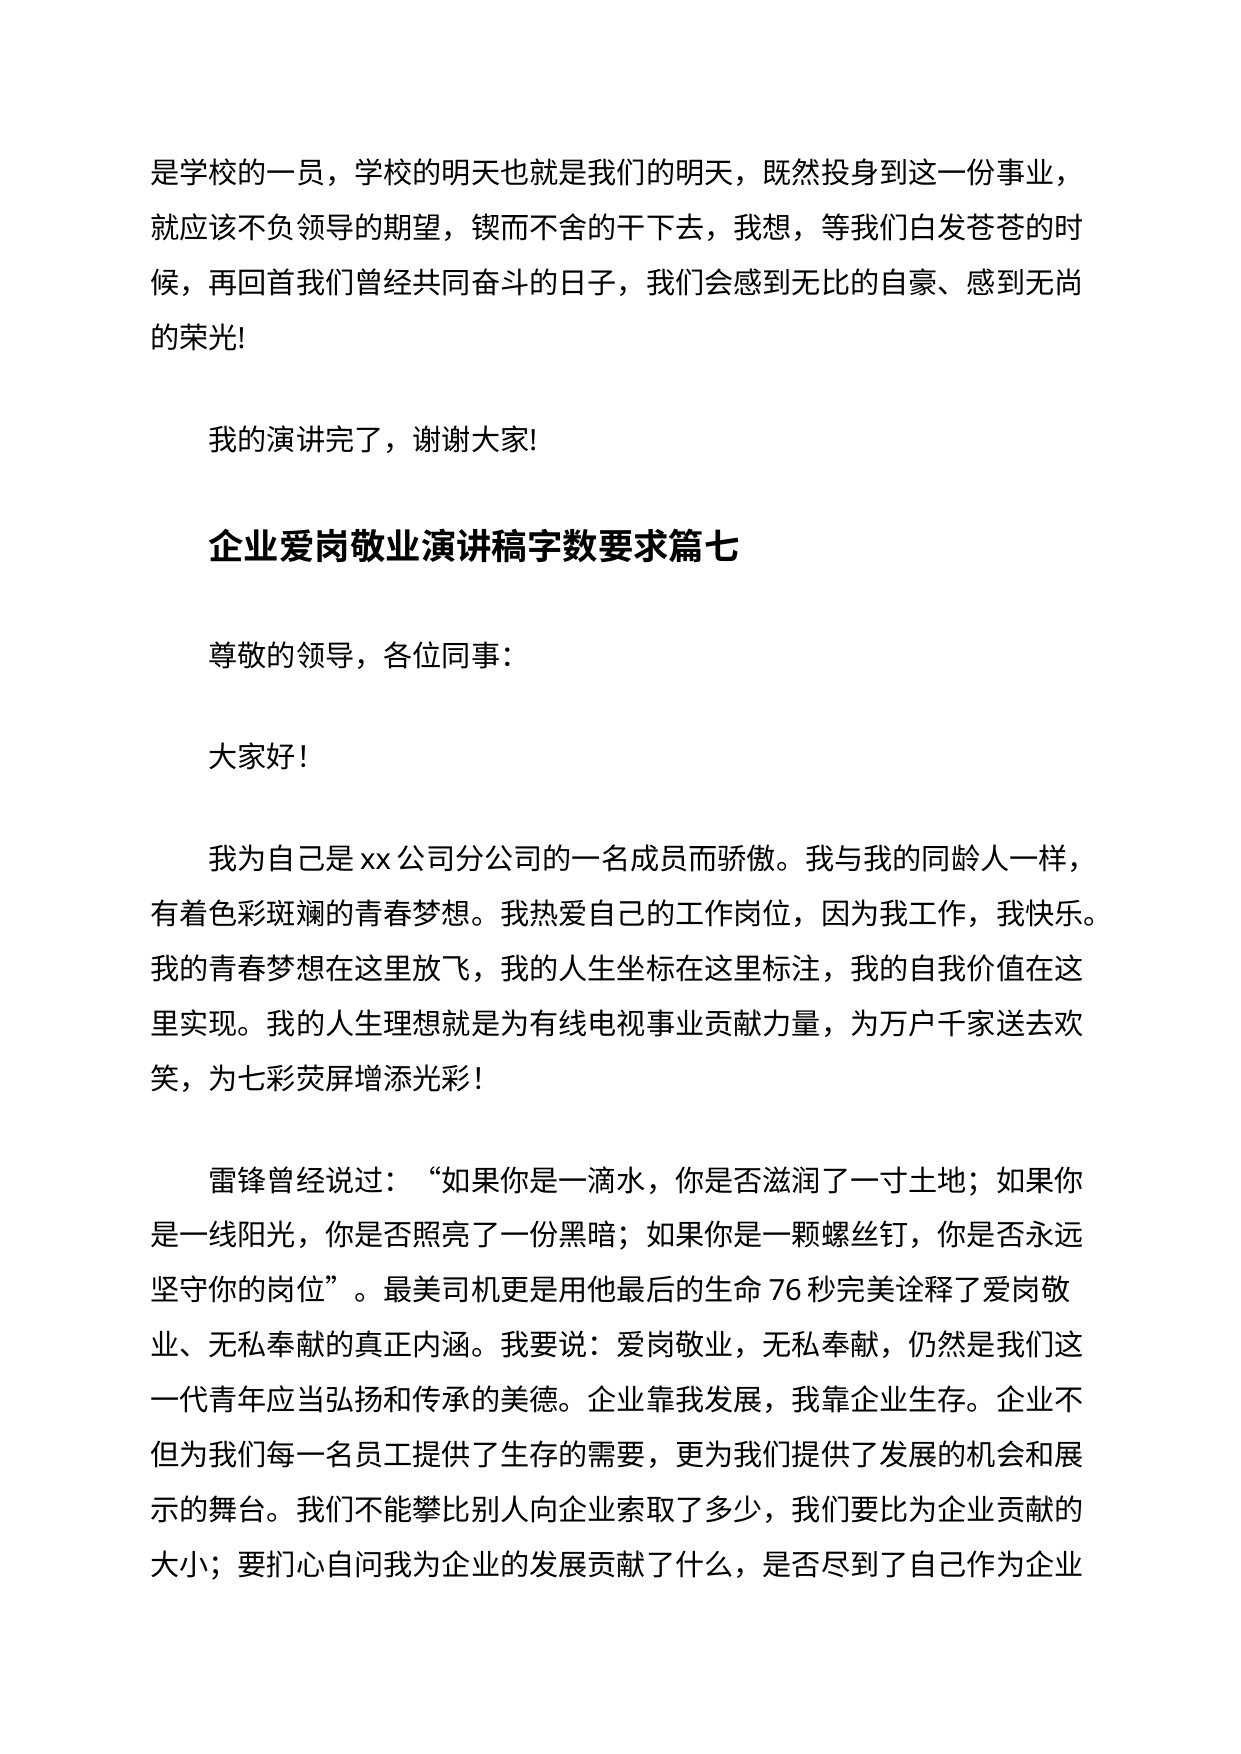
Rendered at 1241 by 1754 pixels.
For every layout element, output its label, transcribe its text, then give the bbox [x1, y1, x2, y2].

text 我的演讲完了，谢谢大家! [150, 417, 1090, 459]
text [150, 150, 1090, 357]
text 大家好！ [150, 734, 1090, 776]
text 我为自己是xx公司分公司的一名成员而骄傲。我与我的同龄人一样，有着色彩斑斓的青春梦想。我热爱自己的工作岗位，因为我工作，我快乐。我的青春梦想在这里放飞，我的人生坐标在这里标注，我的自我价值在这里实现。我的人生理想就是为有线电视事业贡献力量，为万户千家送去欢笑，为七彩荧屏增添光彩！ [150, 836, 1090, 1098]
text 尊敬的领导，各位同事： [150, 632, 1090, 674]
text 企业爱岗敬业演讲稿字数要求篇七 [150, 519, 1090, 570]
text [150, 1157, 1090, 1584]
